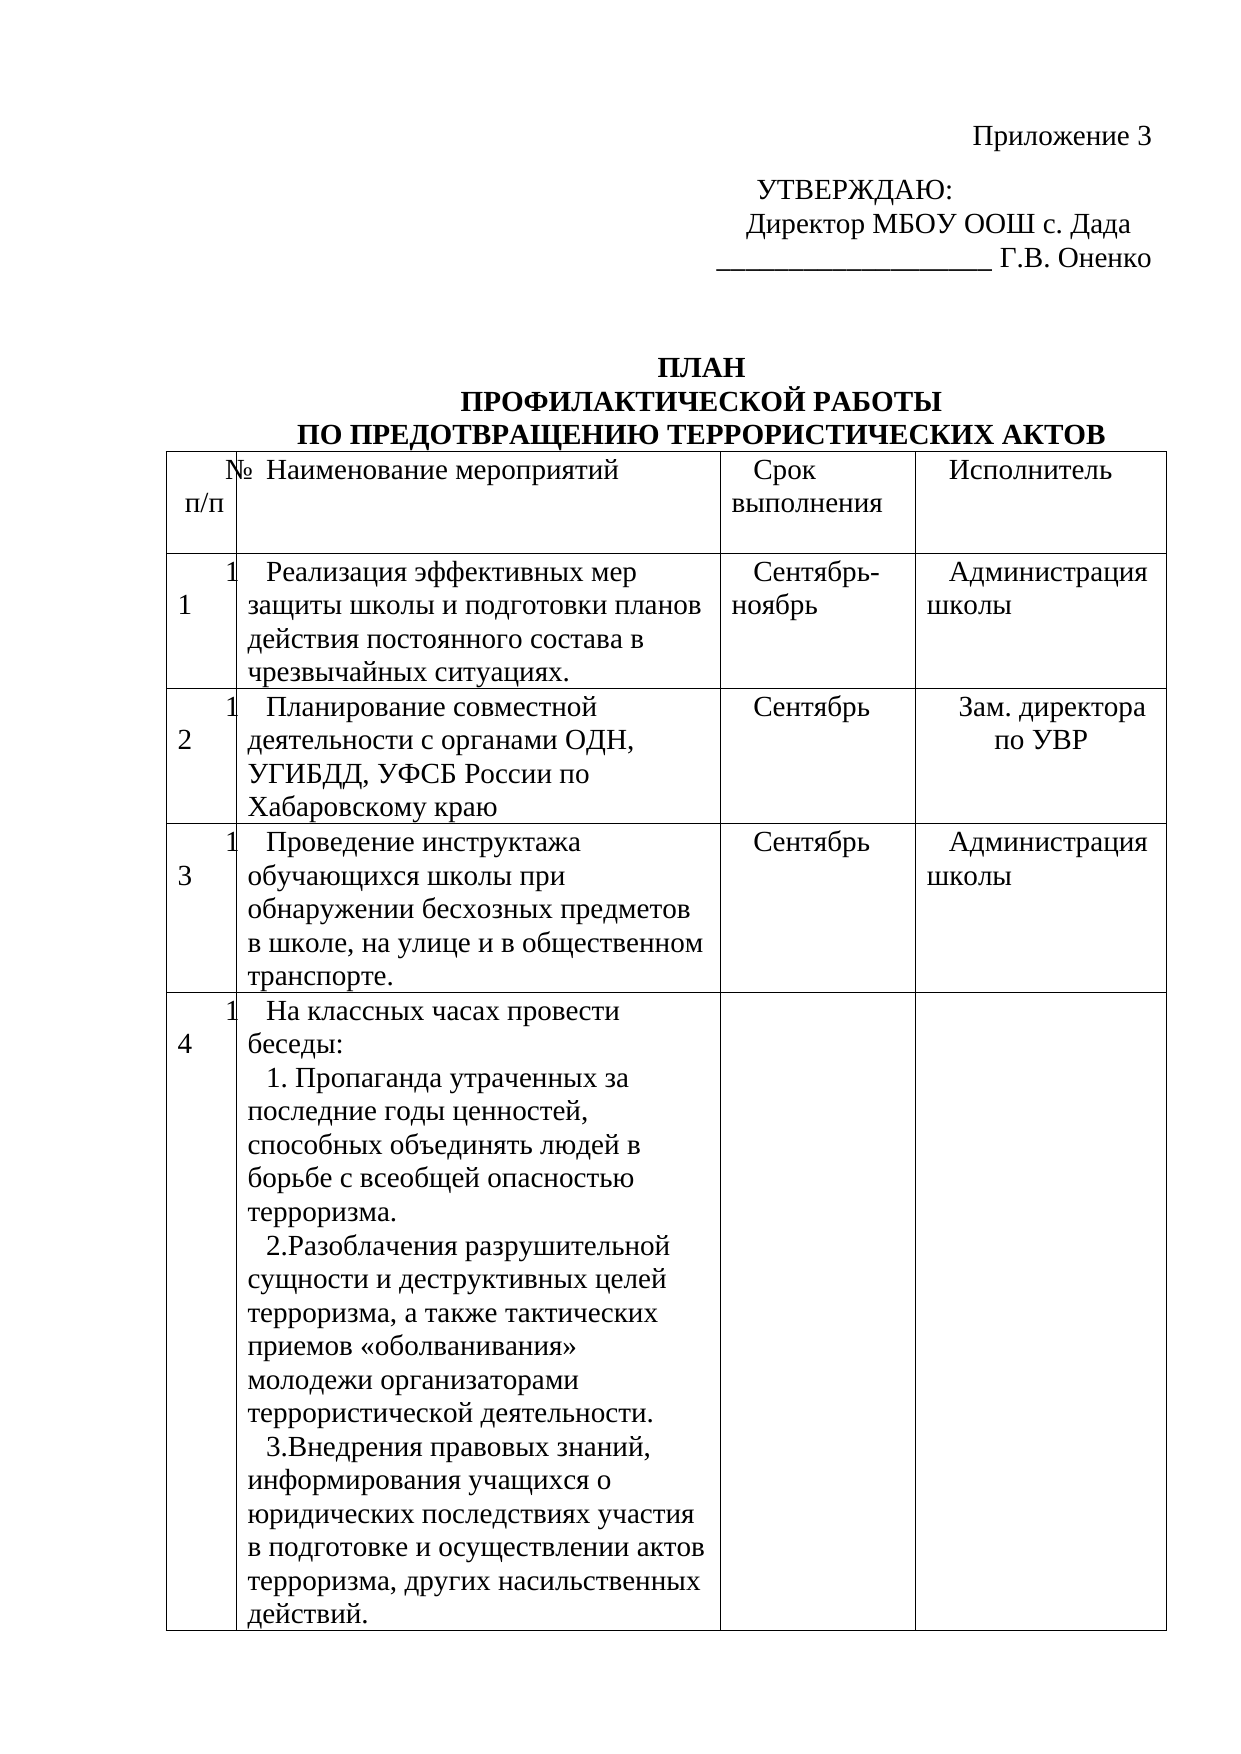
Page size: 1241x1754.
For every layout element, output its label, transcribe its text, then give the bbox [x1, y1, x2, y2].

table_cell Администрация школы [916, 824, 1166, 992]
table_cell 13 [167, 824, 236, 992]
table_cell Сентябрь [721, 689, 915, 823]
table_cell Администрация школы [916, 554, 1166, 688]
table_cell 14 [167, 993, 236, 1630]
text УТВЕРЖДАЮ: [177, 172, 1152, 206]
text ПЛАН [177, 350, 1152, 384]
table_cell Зам. директора по УВР [916, 689, 1166, 823]
table_cell Сентябрь [721, 824, 915, 992]
table_cell [916, 993, 1166, 1630]
table_cell 11 [167, 554, 236, 688]
table_cell [721, 993, 915, 1630]
table_header Наименование мероприятий [237, 452, 720, 553]
text ПО ПРЕДОТВРАЩЕНИЮ ТЕРРОРИСТИЧЕСКИХ АКТОВ [177, 417, 1152, 451]
table_header Срок выполнения [721, 452, 915, 553]
table_cell Реализация эффективных мер защиты школы и подготовки планов действия постоянного состава в чрезвычайных ситуациях. [237, 554, 720, 688]
table_cell Сентябрь-ноябрь [721, 554, 915, 688]
text ___________________ Г.В. Оненко [177, 239, 1152, 275]
table_cell Проведение инструктажа обучающихся школы при обнаружении бесхозных предметов в школе, на улице и в общественном транспорте. [237, 824, 720, 992]
text Директор МБОУ ООШ с. Дада [177, 206, 1152, 239]
table_header Исполнитель [916, 452, 1166, 553]
text Приложение 3 [177, 118, 1152, 152]
table_cell Планирование совместной деятельности с органами ОДН, УГИБДД, УФСБ России по Хабаровскому краю [237, 689, 720, 823]
table_cell На классных часах провести беседы: 1. Пропаганда утраченных за последние годы ценностей, способных объединять людей в борьбе с всеобщей опасностью терроризма. 2.Разоблачения разрушительной сущности и деструктивных целей терроризма, а также тактических приемов «оболванивания» молодежи организаторами террористической деятельности. 3.Внедрения правовых знаний, информирования учащихся о юридических последствиях участия в подготовке и осуществлении актов терроризма, других насильственных действий. [237, 993, 720, 1630]
text ПРОФИЛАКТИЧЕСКОЙ РАБОТЫ [177, 384, 1152, 417]
table_cell 12 [167, 689, 236, 823]
table_header № п/п [167, 452, 236, 553]
